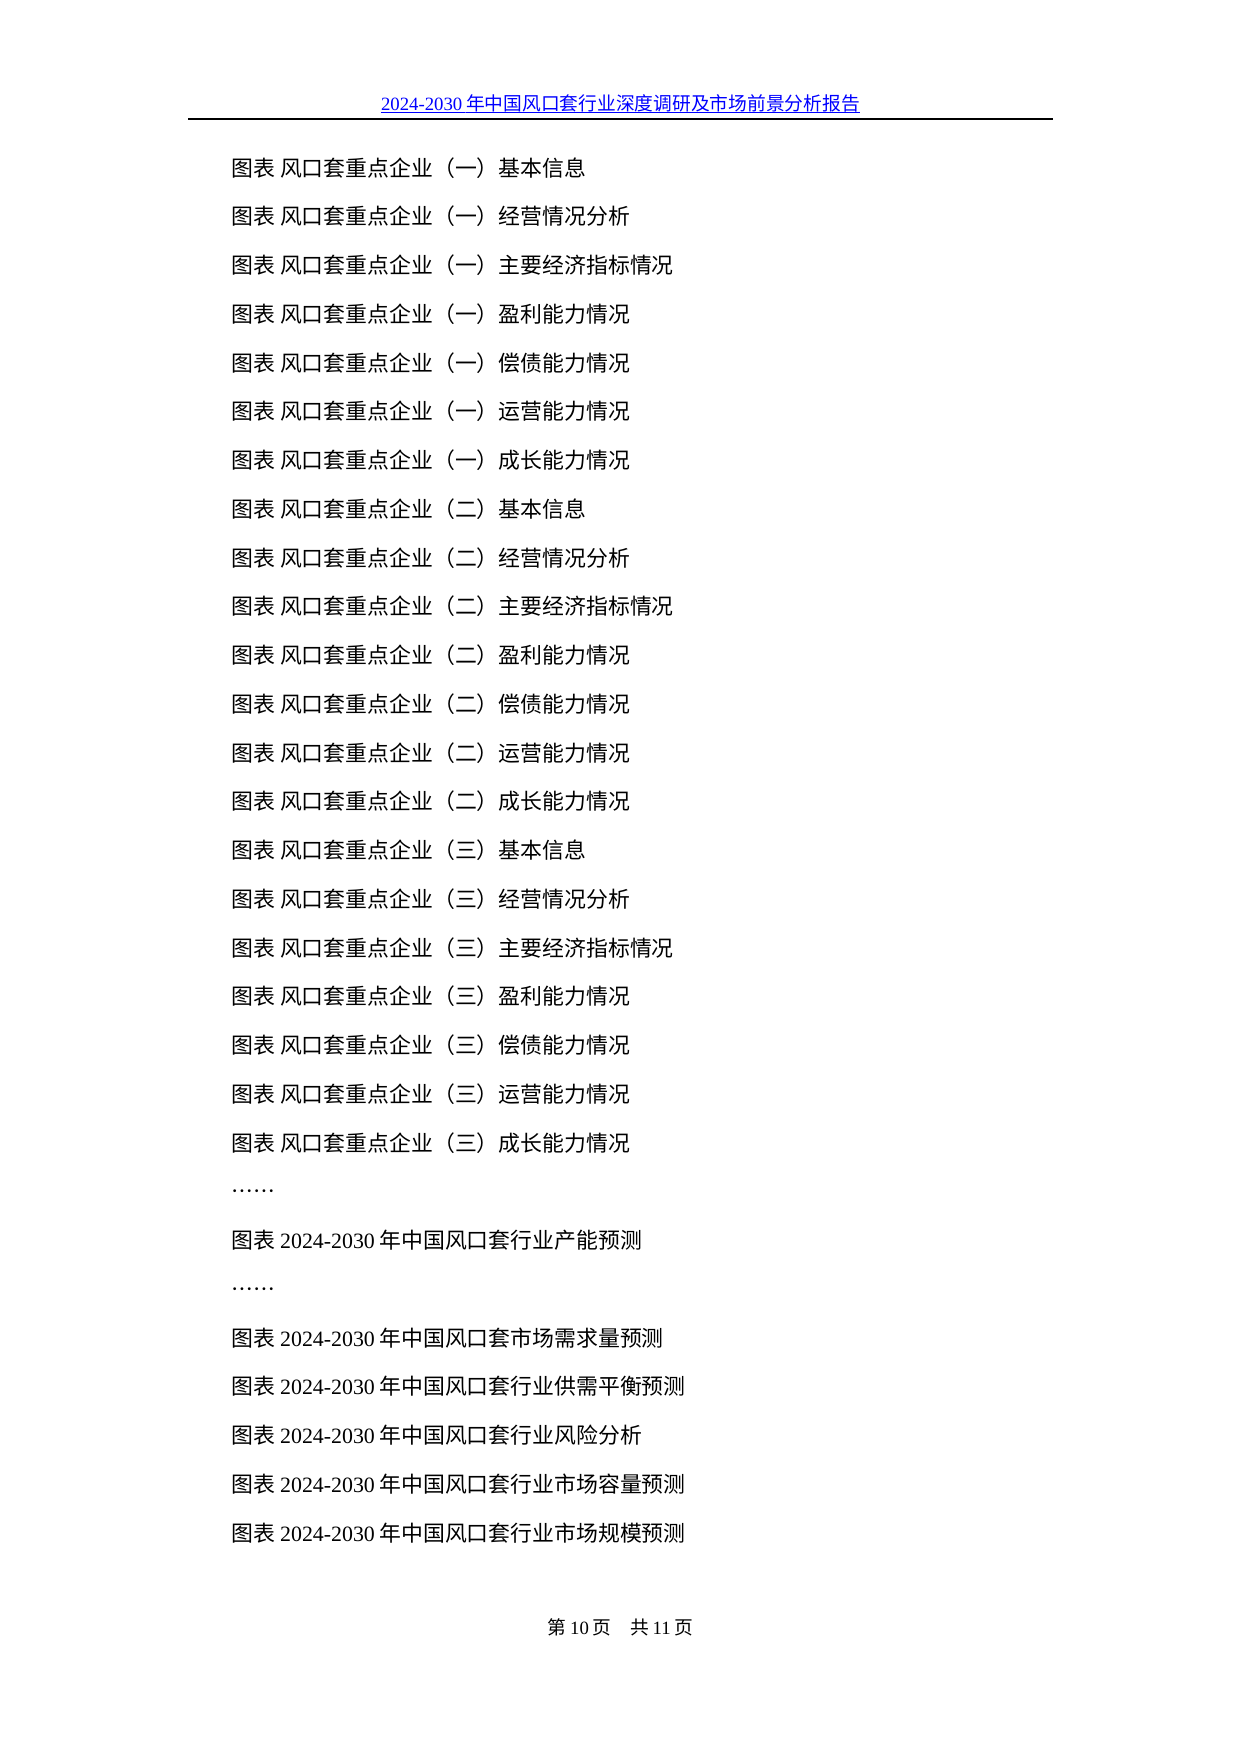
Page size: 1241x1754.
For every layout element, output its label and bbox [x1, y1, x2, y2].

text [187, 150, 1053, 1548]
